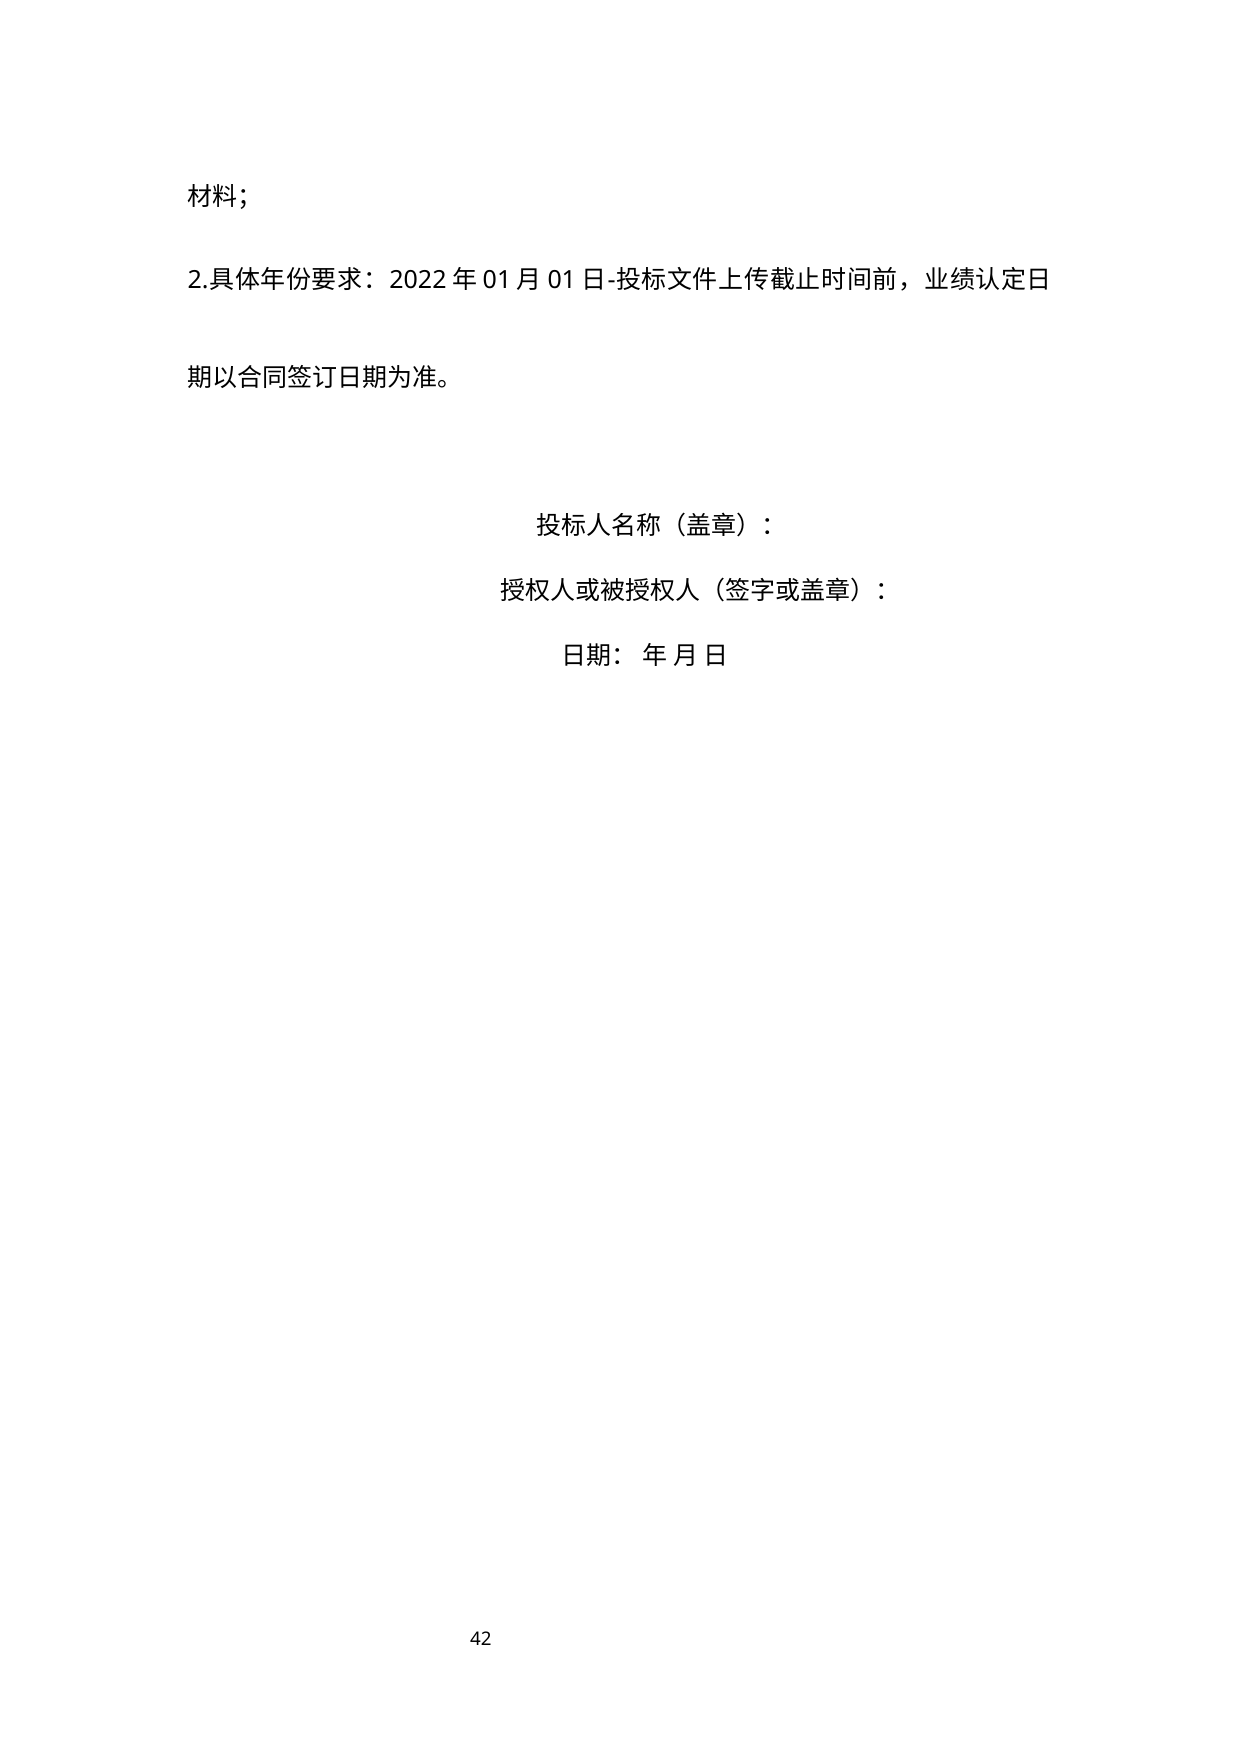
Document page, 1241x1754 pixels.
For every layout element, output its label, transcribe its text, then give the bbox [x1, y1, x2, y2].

text 2.具体年份要求：2022年01月01日-投标文件上传截止时间前，业绩认定日期以合同签订日期为准。 [187, 245, 1053, 408]
text 投标人名称（盖章）： [187, 491, 1053, 556]
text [187, 162, 1053, 227]
text 日期： 年 月 日 [187, 621, 1053, 686]
text 授权人或被授权人（签字或盖章）： [187, 556, 1053, 621]
